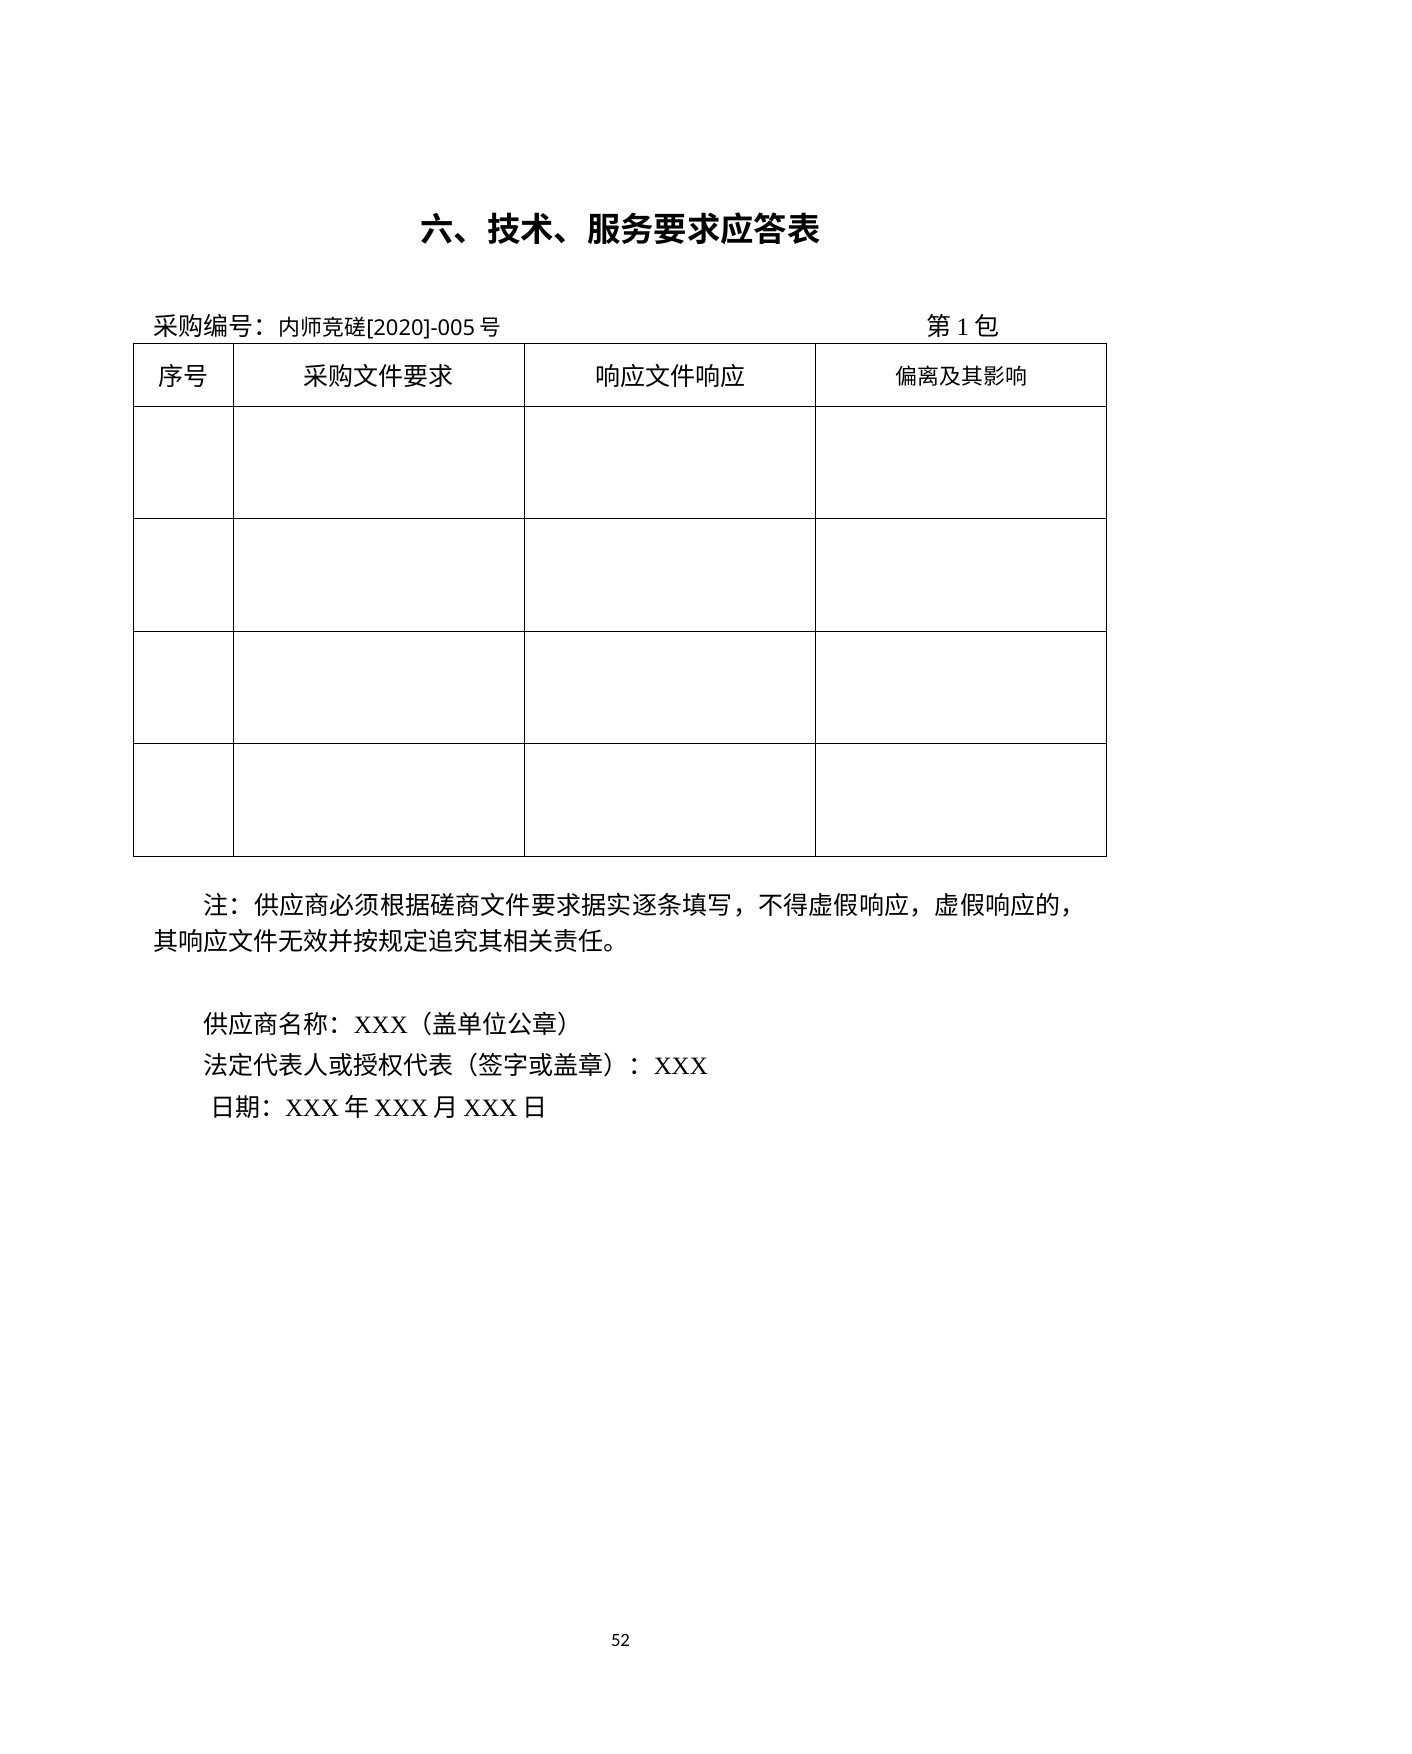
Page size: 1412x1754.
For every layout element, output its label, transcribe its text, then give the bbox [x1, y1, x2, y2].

text 日期：XXX年XXX月XXX日 [153, 1083, 1087, 1125]
table_header 序号 [134, 344, 233, 406]
text 六、技术、服务要求应答表 [153, 202, 1087, 251]
table_cell [816, 744, 1106, 856]
table_cell [234, 407, 524, 518]
table_cell [525, 744, 815, 856]
table_cell [525, 519, 815, 631]
table_header 偏离及其影响 [816, 344, 1106, 406]
table_cell [134, 744, 233, 856]
text 采购编号： 第1包 [153, 306, 1087, 343]
table_cell [816, 632, 1106, 743]
table_cell [816, 407, 1106, 518]
text 注：供应商必须根据磋商文件要求据实逐条填写，不得虚假响应，虚假响应的，其响应文件无效并按规定追究其相关责任。 [153, 886, 1087, 958]
table_cell [234, 632, 524, 743]
text 法定代表人或授权代表（签字或盖章）：XXX [153, 1041, 1087, 1083]
table_cell [134, 519, 233, 631]
table_cell [134, 407, 233, 518]
table_cell [525, 632, 815, 743]
text 供应商名称：XXX（盖单位公章） [153, 1000, 1087, 1041]
table_cell [525, 407, 815, 518]
table_cell [134, 632, 233, 743]
table_header 采购文件要求 [234, 344, 524, 406]
table_cell [816, 519, 1106, 631]
table_cell [234, 744, 524, 856]
table_cell [234, 519, 524, 631]
table_header 响应文件响应 [525, 344, 815, 406]
